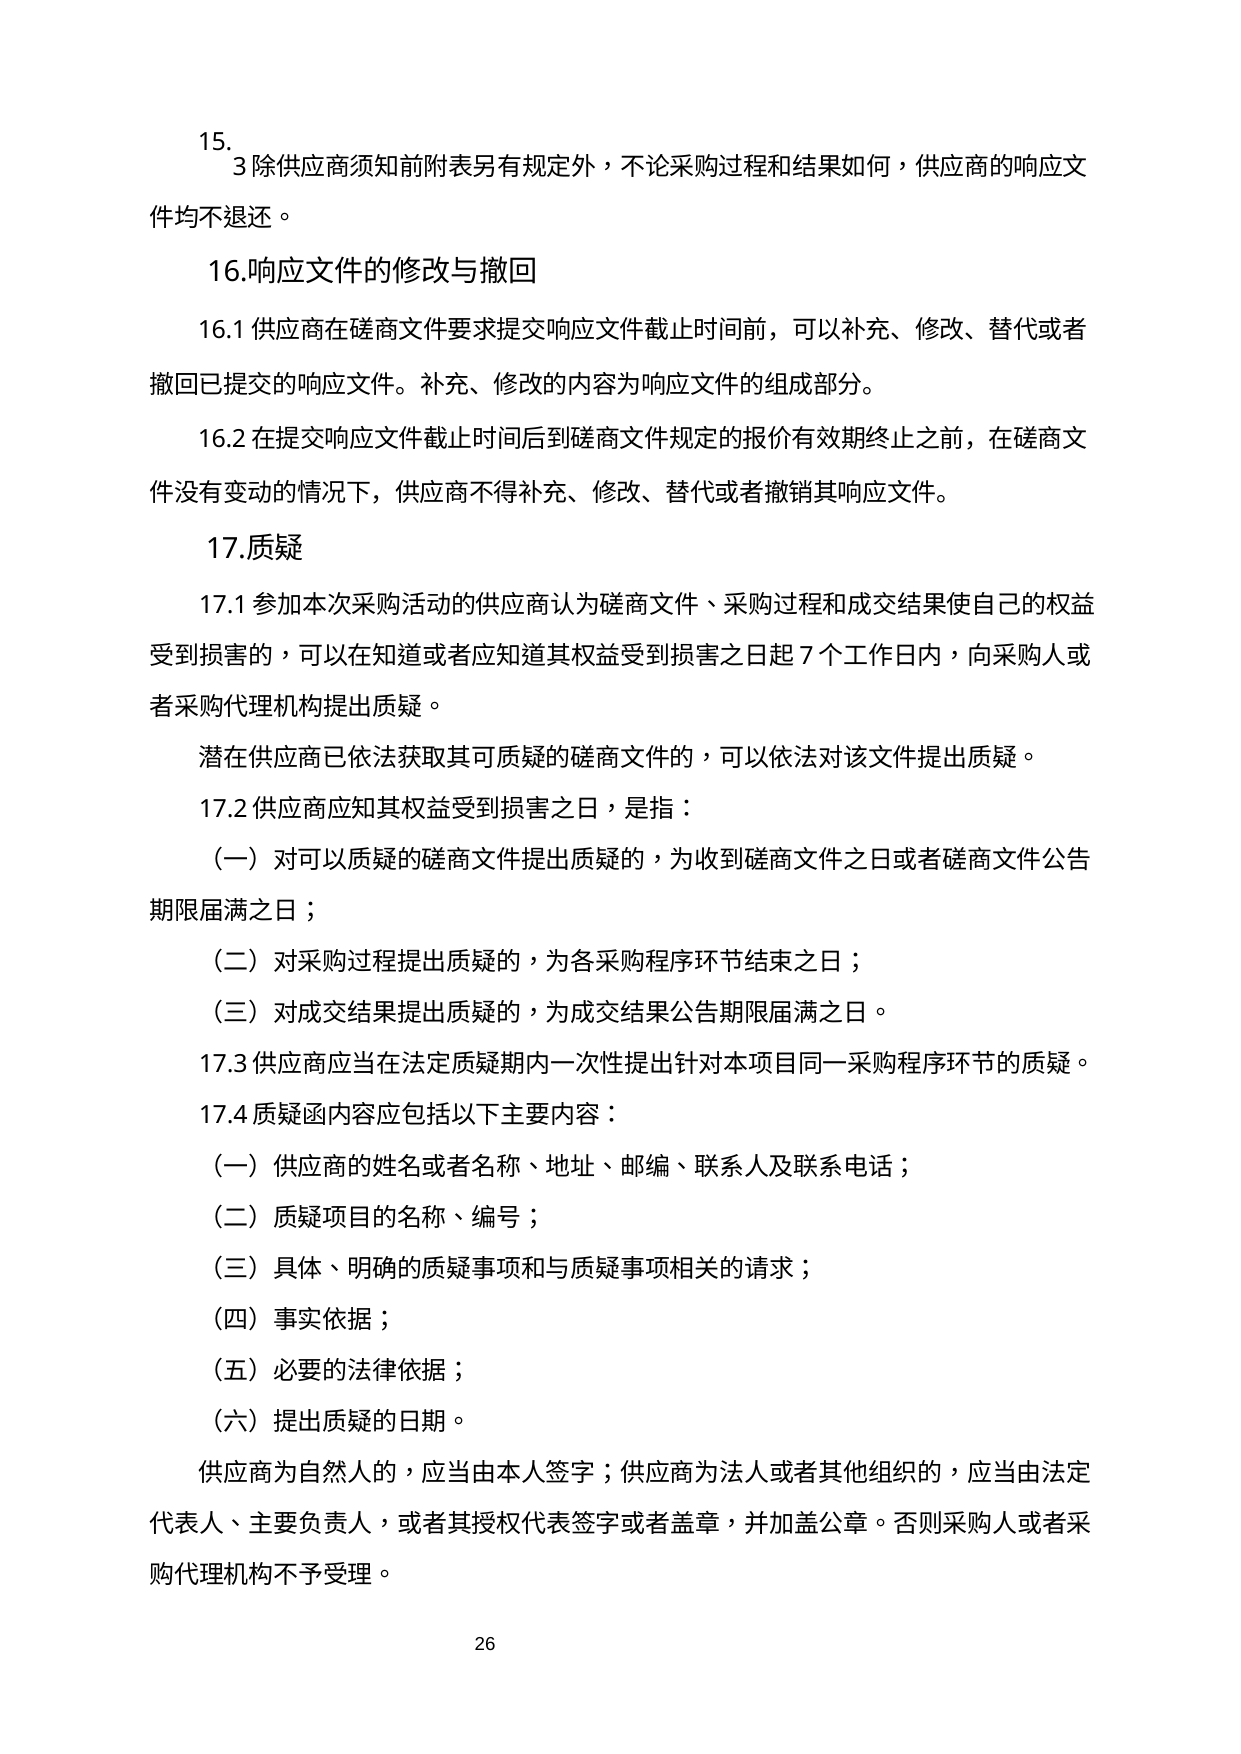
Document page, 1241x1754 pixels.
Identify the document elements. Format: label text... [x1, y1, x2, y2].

text （四）事实依据； [149, 1301, 1099, 1335]
text 15.3除供应商须知前附表另有规定外，不论采购过程和结果如何，供应商的响应文件均不退还。 [149, 124, 1099, 233]
text （六）提出质疑的日期。 [149, 1403, 1099, 1437]
text 17.1参加本次采购活动的供应商认为磋商文件、采购过程和成交结果使自己的权益受到损害的，可以在知道或者应知道其权益受到损害之日起7个工作日内，向采购人或者采购代理机构提出质疑。 [149, 587, 1099, 723]
text （一）供应商的姓名或者名称、地址、邮编、联系人及联系电话； [149, 1148, 1099, 1182]
text （三）对成交结果提出质疑的，为成交结果公告期限届满之日。 [149, 995, 1099, 1029]
text （三）具体、明确的质疑事项和与质疑事项相关的请求； [149, 1250, 1099, 1284]
text （二）质疑项目的名称、编号； [149, 1199, 1099, 1233]
text 17.4质疑函内容应包括以下主要内容： [149, 1097, 1099, 1131]
text 潜在供应商已依法获取其可质疑的磋商文件的，可以依法对该文件提出质疑。 [149, 740, 1099, 774]
text 16.1供应商在磋商文件要求提交响应文件截止时间前，可以补充、修改、替代或者撤回已提交的响应文件。补充、修改的内容为响应文件的组成部分。 [149, 310, 1099, 400]
text （二）对采购过程提出质疑的，为各采购程序环节结束之日； [149, 944, 1099, 978]
text （五）必要的法律依据； [149, 1352, 1099, 1386]
text 16.响应文件的修改与撤回 [149, 250, 1099, 290]
text （一）对可以质疑的磋商文件提出质疑的，为收到磋商文件之日或者磋商文件公告期限届满之日； [149, 842, 1099, 927]
text 17.质疑 [149, 527, 1099, 567]
text 17.3供应商应当在法定质疑期内一次性提出针对本项目同一采购程序环节的质疑。 [149, 1046, 1099, 1080]
text 17.2供应商应知其权益受到损害之日，是指： [149, 791, 1099, 825]
text 16.2在提交响应文件截止时间后到磋商文件规定的报价有效期终止之前，在磋商文件没有变动的情况下，供应商不得补充、修改、替代或者撤销其响应文件。 [149, 418, 1099, 509]
text 供应商为自然人的，应当由本人签字；供应商为法人或者其他组织的，应当由法定代表人、主要负责人，或者其授权代表签字或者盖章，并加盖公章。否则采购人或者采购代理机构不予受理。 [149, 1454, 1099, 1591]
